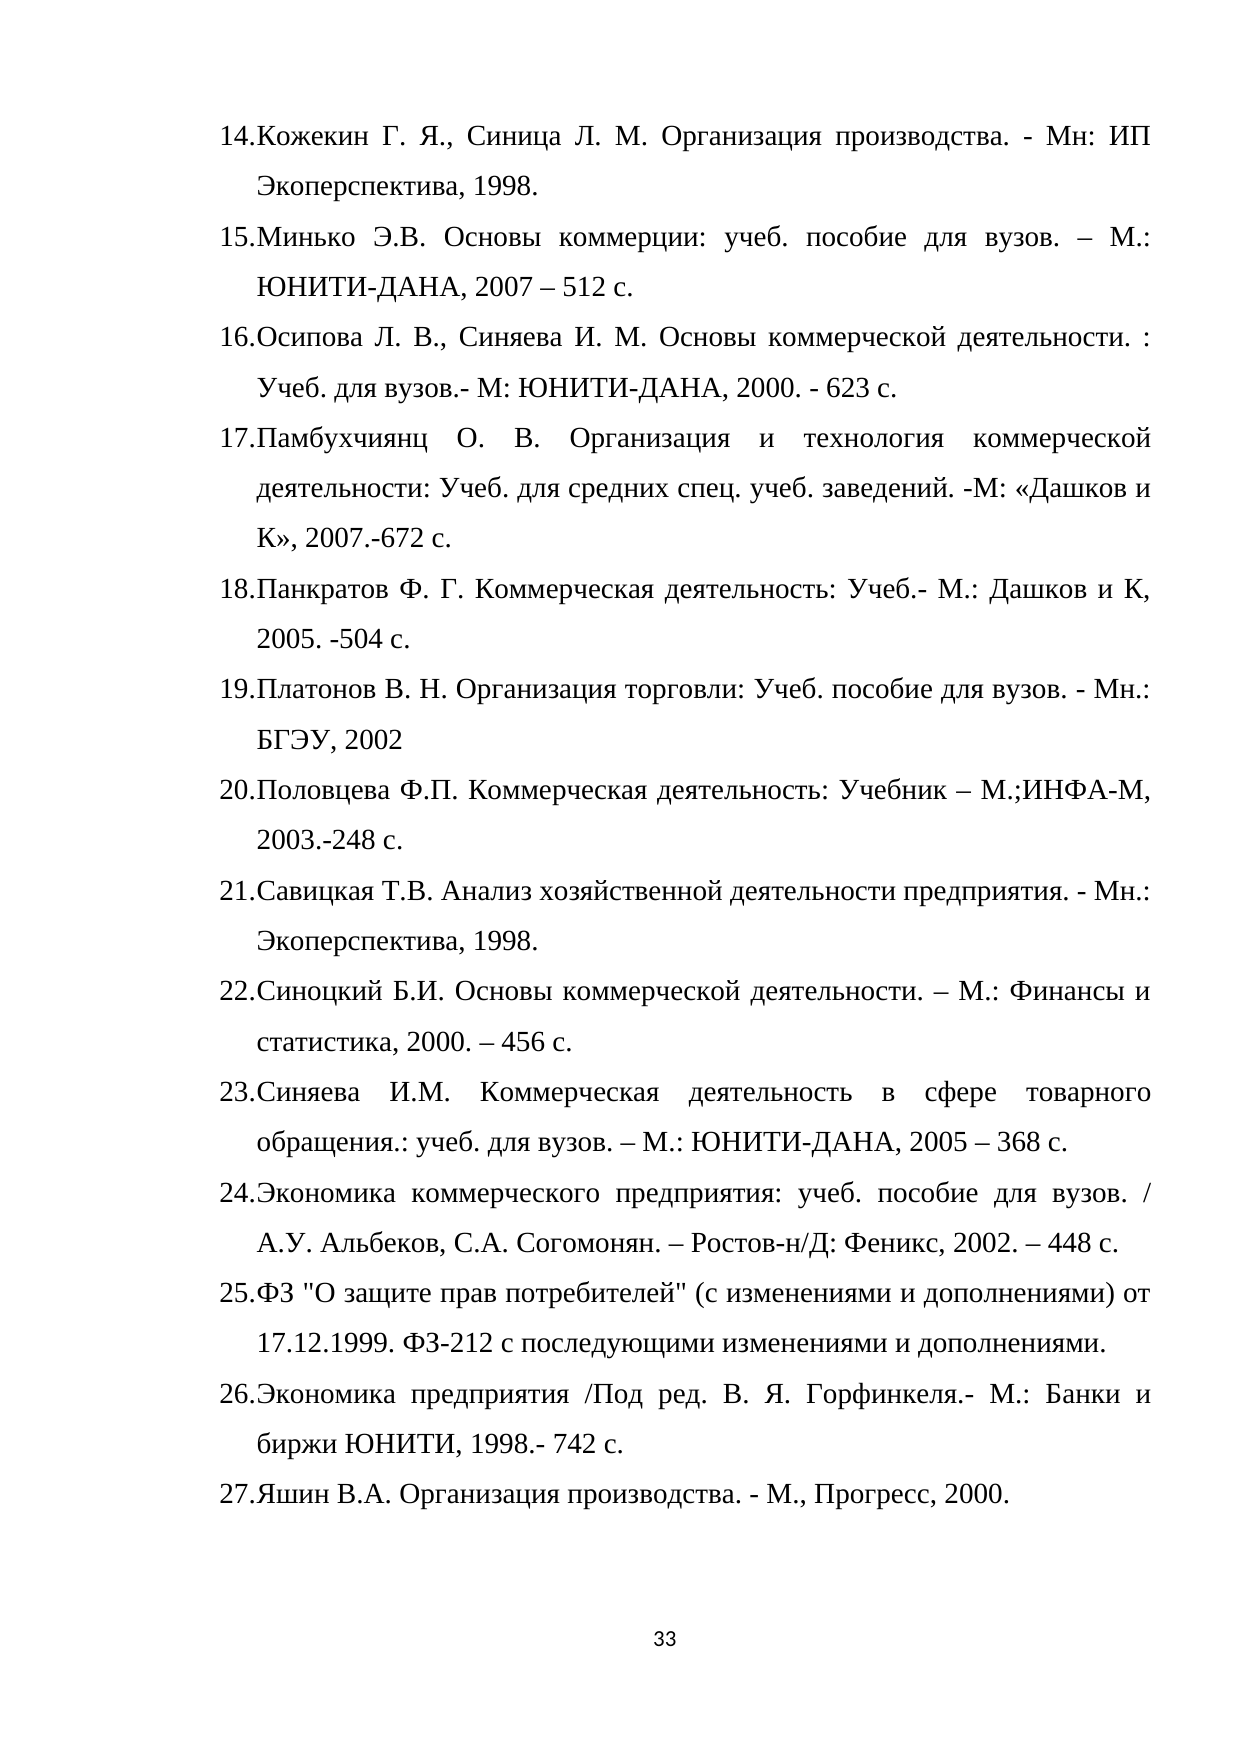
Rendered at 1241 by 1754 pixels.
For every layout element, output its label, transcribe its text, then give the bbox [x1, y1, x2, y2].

list ФЗ "О защите прав потребителей" (с изменениями и дополнениями) от 17.12.1999. ФЗ-212 с последующими изменениями и дополнениями. [219, 1275, 1152, 1359]
list Синоцкий Б.И. Основы коммерческой деятельности. – М.: Финансы и статистика, 2000. – 456 с. [219, 973, 1152, 1057]
list Платонов В. Н. Организация торговли: Учеб. пособие для вузов. - Мн.: БГЭУ, 2002 [219, 672, 1152, 755]
list Минько Э.В. Основы коммерции: учеб. пособие для вузов. – М.: ЮНИТИ-ДАНА, 2007 – 512 с. [219, 219, 1152, 303]
list Кожекин Г. Я., Синица Л. М. Организация производства. - Мн: ИП Экоперспектива, 1998. [219, 118, 1152, 202]
list Осипова Л. В., Синяева И. М. Основы коммерческой деятельности. : Учеб. для вузов.- М: ЮНИТИ-ДАНА, 2000. - 623 с. [219, 319, 1152, 403]
list Синяева И.М. Коммерческая деятельность в сфере товарного обращения.: учеб. для вузов. – М.: ЮНИТИ-ДАНА, 2005 – 368 с. [219, 1074, 1152, 1158]
list Половцева Ф.П. Коммерческая деятельность: Учебник – М.;ИНФА-М, 2003.-248 с. [219, 772, 1152, 856]
list Савицкая Т.В. Анализ хозяйственной деятельности предприятия. - Мн.: Экоперспектива, 1998. [219, 873, 1152, 957]
list Памбухчиянц О. В. Организация и технология коммерческой деятельности: Учеб. для средних спец. учеб. заведений. -М: «Дашков и К», 2007.-672 с. [219, 420, 1152, 554]
list Экономика предприятия /Под ред. В. Я. Горфинкеля.- М.: Банки и биржи ЮНИТИ, 1998.- 742 с. [219, 1376, 1152, 1460]
list Панкратов Ф. Г. Коммерческая деятельность: Учеб.- М.: Дашков и К, 2005. -504 с. [219, 571, 1152, 655]
list Экономика коммерческого предприятия: учеб. пособие для вузов. / А.У. Альбеков, С.А. Согомонян. – Ростов-н/Д: Феникс, 2002. – 448 с. [219, 1175, 1152, 1258]
list Яшин В.А. Организация производства. - М., Прогресс, 2000. [219, 1477, 1152, 1510]
